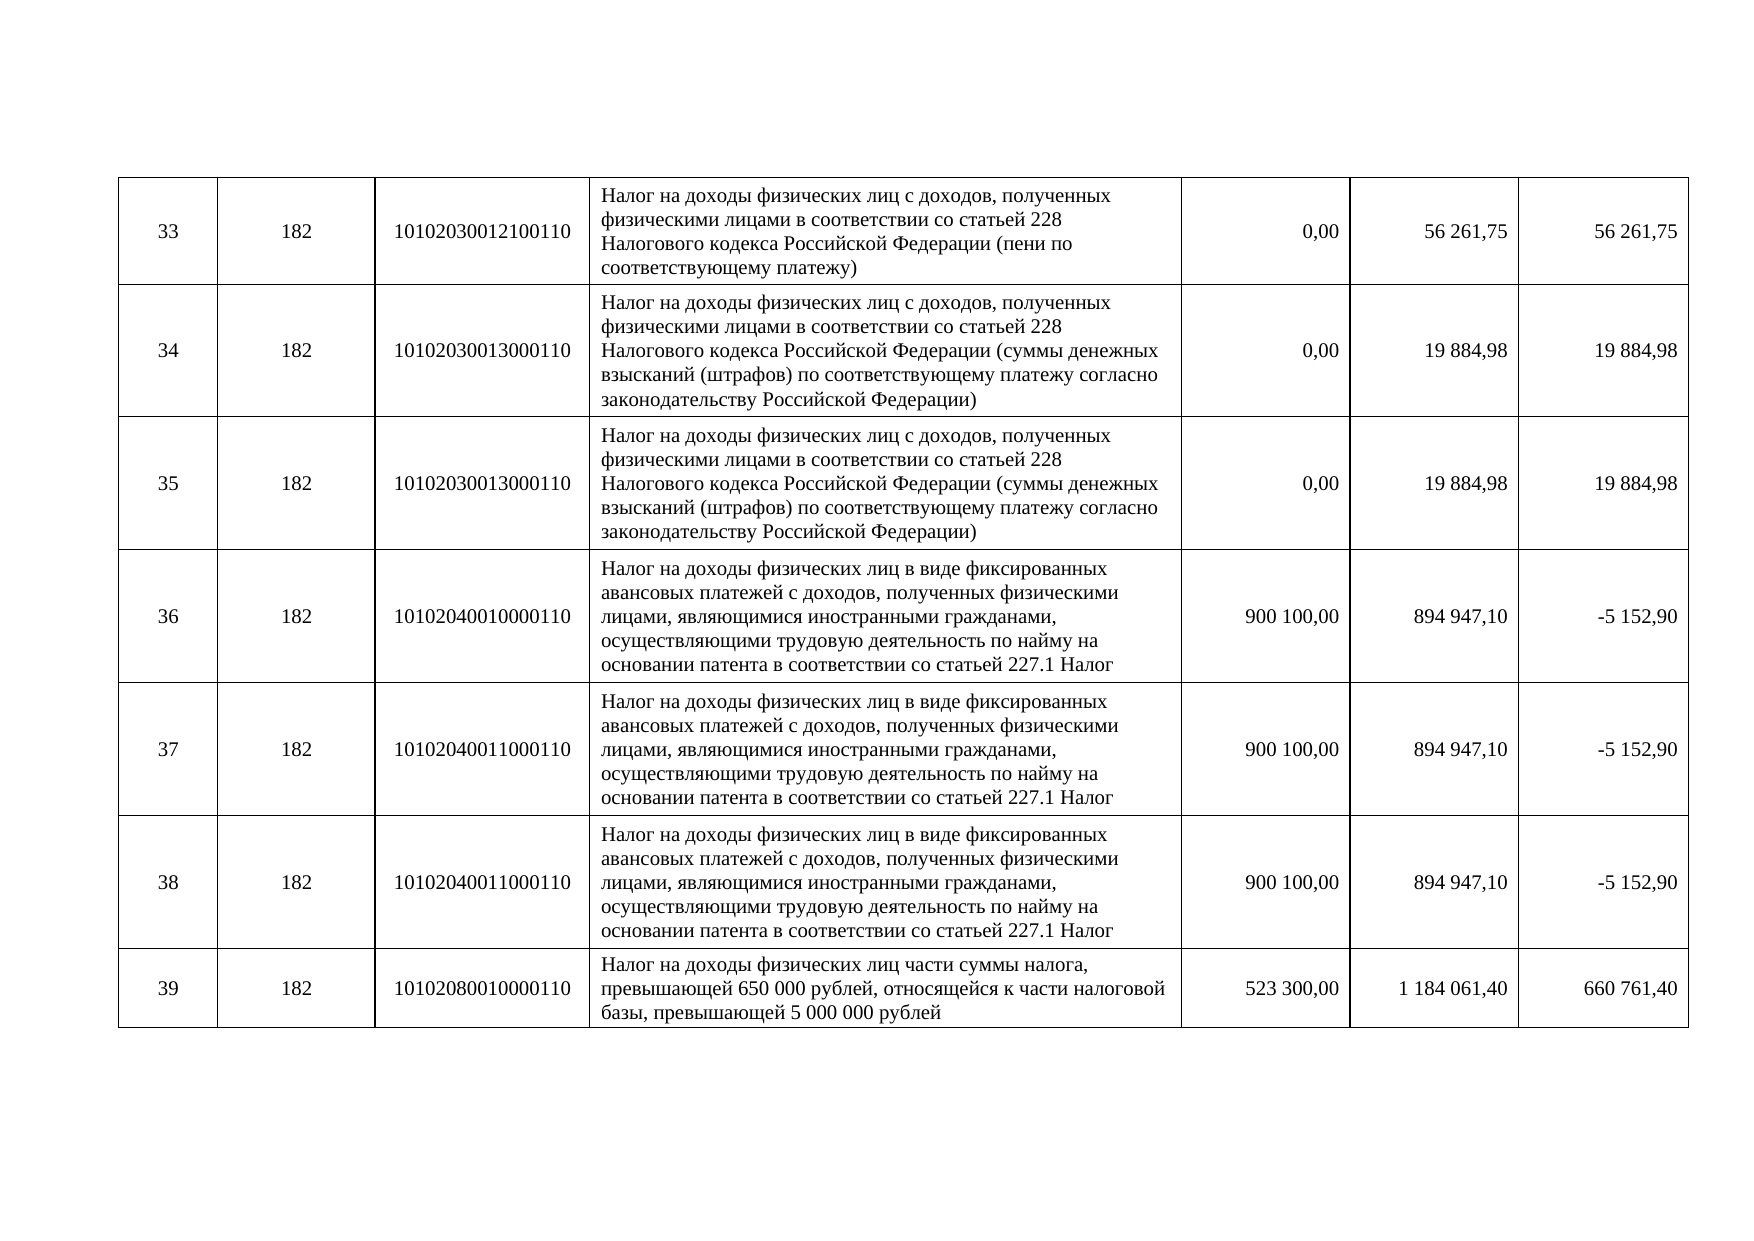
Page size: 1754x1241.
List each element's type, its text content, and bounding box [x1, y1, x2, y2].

table_cell 10102040010000110 [376, 550, 589, 682]
table_cell 19 884,98 [1519, 417, 1688, 549]
table_cell 182 [218, 285, 374, 416]
table_cell 523 300,00 [1182, 949, 1349, 1027]
table_cell 660 761,40 [1519, 949, 1688, 1027]
table_cell 182 [218, 949, 374, 1027]
table_cell -5 152,90 [1519, 816, 1688, 947]
table_cell 182 [218, 417, 374, 549]
table_cell 19 884,98 [1351, 285, 1518, 416]
table_cell 894 947,10 [1351, 816, 1518, 947]
table_cell 33 [119, 178, 217, 283]
table_cell 10102030012100110 [376, 178, 589, 283]
table_cell Налог на доходы физических лиц части суммы налога, превышающей 650 000 рублей, относящейся к части налоговой базы, превышающей 5 000 000 рублей [590, 949, 1181, 1027]
table_cell 894 947,10 [1351, 550, 1518, 682]
table_cell 0,00 [1182, 285, 1349, 416]
table_cell 34 [119, 285, 217, 416]
table_cell 19 884,98 [1351, 417, 1518, 549]
table_cell 10102040011000110 [376, 816, 589, 947]
table_cell 900 100,00 [1182, 550, 1349, 682]
table_cell Налог на доходы физических лиц с доходов, полученных физическими лицами в соответствии со статьей 228 Налогового кодекса Российской Федерации (суммы денежных взысканий (штрафов) по соответствующему платежу согласно законодательству Российской Федерации) [590, 285, 1181, 416]
table_cell 39 [119, 949, 217, 1027]
table_cell 37 [119, 683, 217, 815]
table_cell Налог на доходы физических лиц в виде фиксированных авансовых платежей с доходов, полученных физическими лицами, являющимися иностранными гражданами, осуществляющими трудовую деятельность по найму на основании патента в соответствии со статьей 227.1 Налог [590, 683, 1181, 815]
table_cell 35 [119, 417, 217, 549]
table_cell 1 184 061,40 [1351, 949, 1518, 1027]
table_cell 182 [218, 683, 374, 815]
table_cell 36 [119, 550, 217, 682]
table_cell 894 947,10 [1351, 683, 1518, 815]
table_cell Налог на доходы физических лиц в виде фиксированных авансовых платежей с доходов, полученных физическими лицами, являющимися иностранными гражданами, осуществляющими трудовую деятельность по найму на основании патента в соответствии со статьей 227.1 Налог [590, 816, 1181, 947]
table_cell -5 152,90 [1519, 550, 1688, 682]
table_cell 56 261,75 [1519, 178, 1688, 283]
table_cell -5 152,90 [1519, 683, 1688, 815]
table_cell Налог на доходы физических лиц в виде фиксированных авансовых платежей с доходов, полученных физическими лицами, являющимися иностранными гражданами, осуществляющими трудовую деятельность по найму на основании патента в соответствии со статьей 227.1 Налог [590, 550, 1181, 682]
table_cell 182 [218, 178, 374, 283]
table_cell 0,00 [1182, 178, 1349, 283]
table_cell 900 100,00 [1182, 816, 1349, 947]
table_cell 900 100,00 [1182, 683, 1349, 815]
table_cell 182 [218, 550, 374, 682]
table_cell 0,00 [1182, 417, 1349, 549]
table_cell 56 261,75 [1351, 178, 1518, 283]
table_cell 10102030013000110 [376, 417, 589, 549]
table_cell 182 [218, 816, 374, 947]
table_cell 10102030013000110 [376, 285, 589, 416]
table_cell 10102080010000110 [376, 949, 589, 1027]
table_cell Налог на доходы физических лиц с доходов, полученных физическими лицами в соответствии со статьей 228 Налогового кодекса Российской Федерации (суммы денежных взысканий (штрафов) по соответствующему платежу согласно законодательству Российской Федерации) [590, 417, 1181, 549]
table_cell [590, 178, 1181, 283]
table_cell 10102040011000110 [376, 683, 589, 815]
table_cell 38 [119, 816, 217, 947]
table_cell 19 884,98 [1519, 285, 1688, 416]
